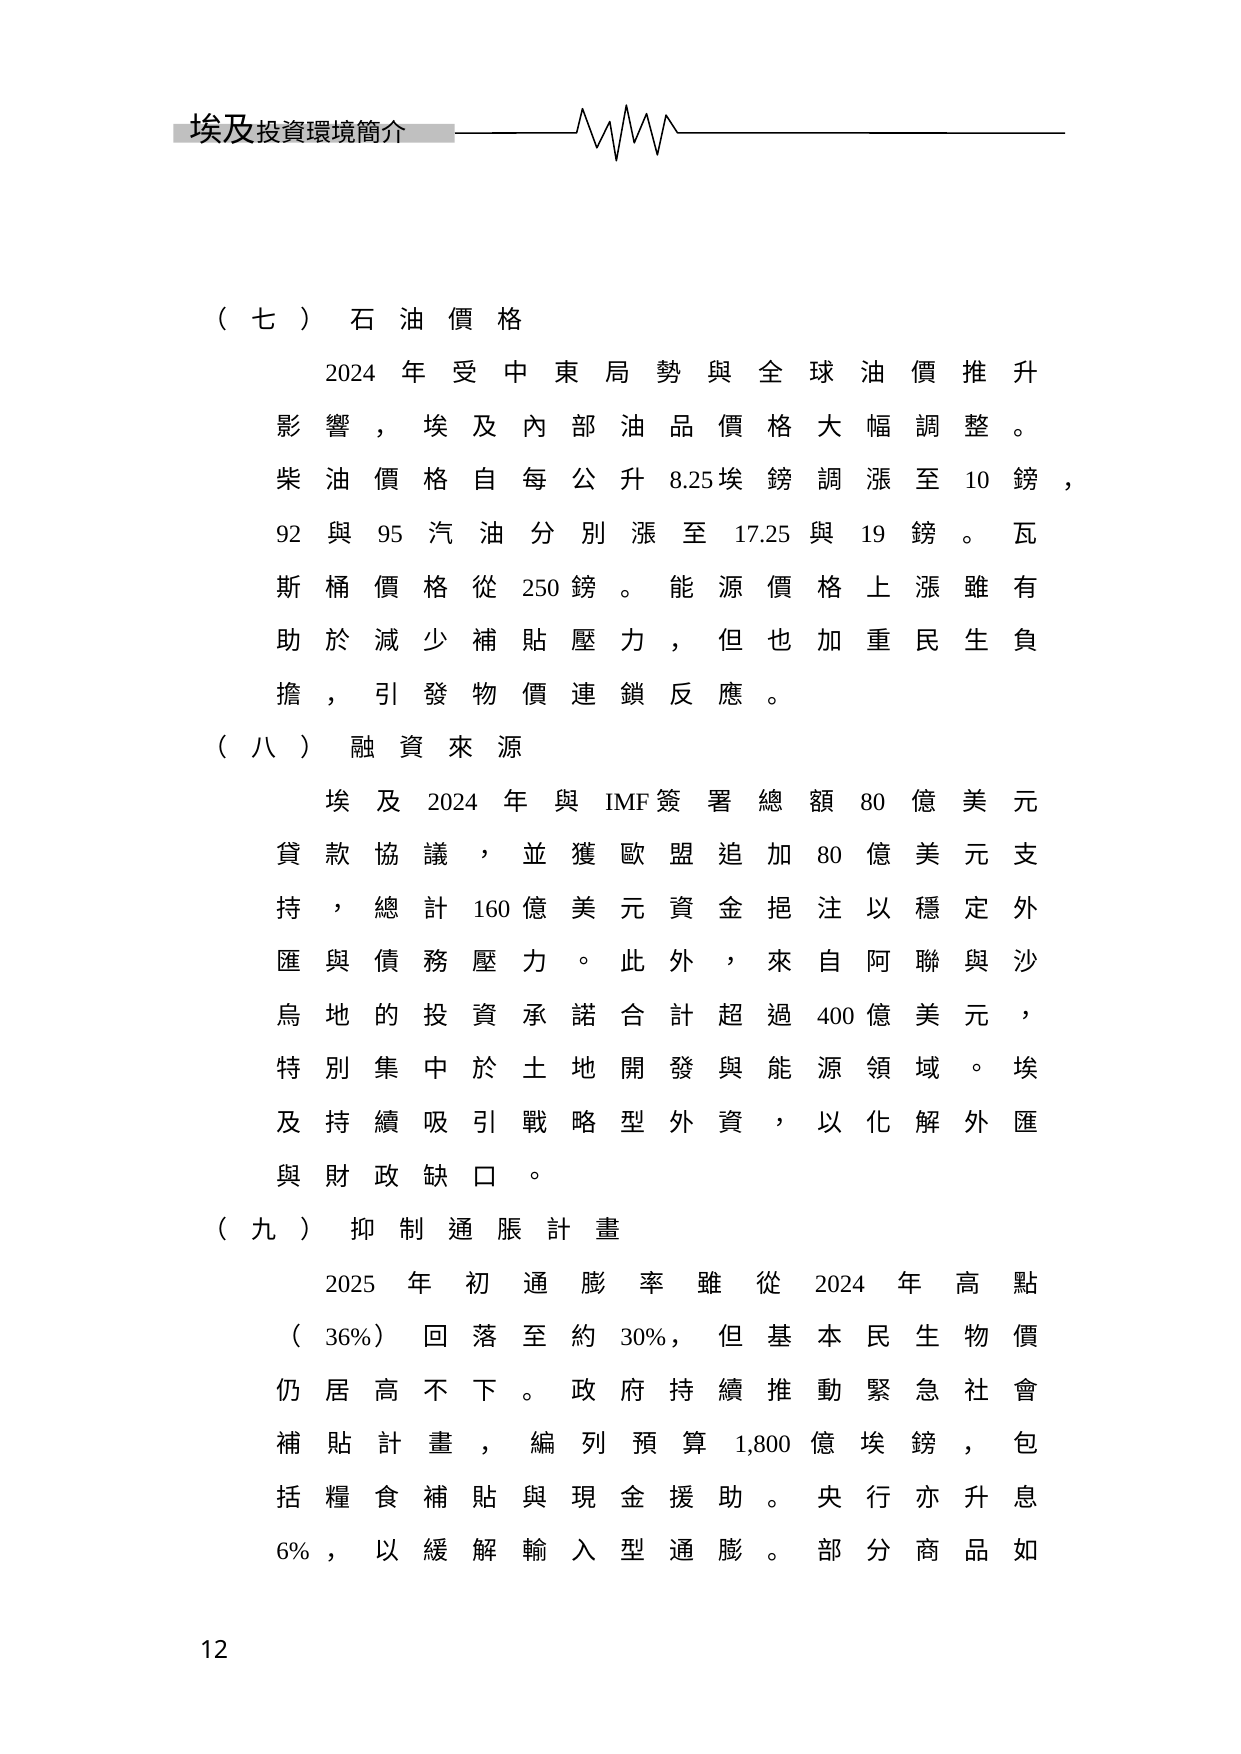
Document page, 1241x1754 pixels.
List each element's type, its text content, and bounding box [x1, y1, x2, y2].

text 2024年受中東局勢與全球油價推升影響，埃及內部油品價格大幅調整。柴油價格自每公升8.25埃鎊調漲至10鎊，92與95汽油分別漲至17.25與19鎊。瓦斯桶價格從250鎊。能源價格上漲雖有助於減少補貼壓力，但也加重民生負擔，引發物價連鎖反應。 [276, 344, 1063, 719]
text （七）石油價格 [202, 291, 1063, 344]
text （九）抑制通脹計畫 [202, 1201, 1063, 1254]
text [276, 1254, 1063, 1576]
text 埃及2024年與IMF簽署總額80億美元貸款協議，並獲歐盟追加80億美元支持，總計160億美元資金挹注以穩定外匯與債務壓力。此外，來自阿聯與沙烏地的投資承諾合計超過400億美元，特別集中於土地開發與能源領域。埃及持續吸引戰略型外資，以化解外匯與財政缺口。 [276, 773, 1063, 1201]
text （八）融資來源 [202, 719, 1063, 773]
